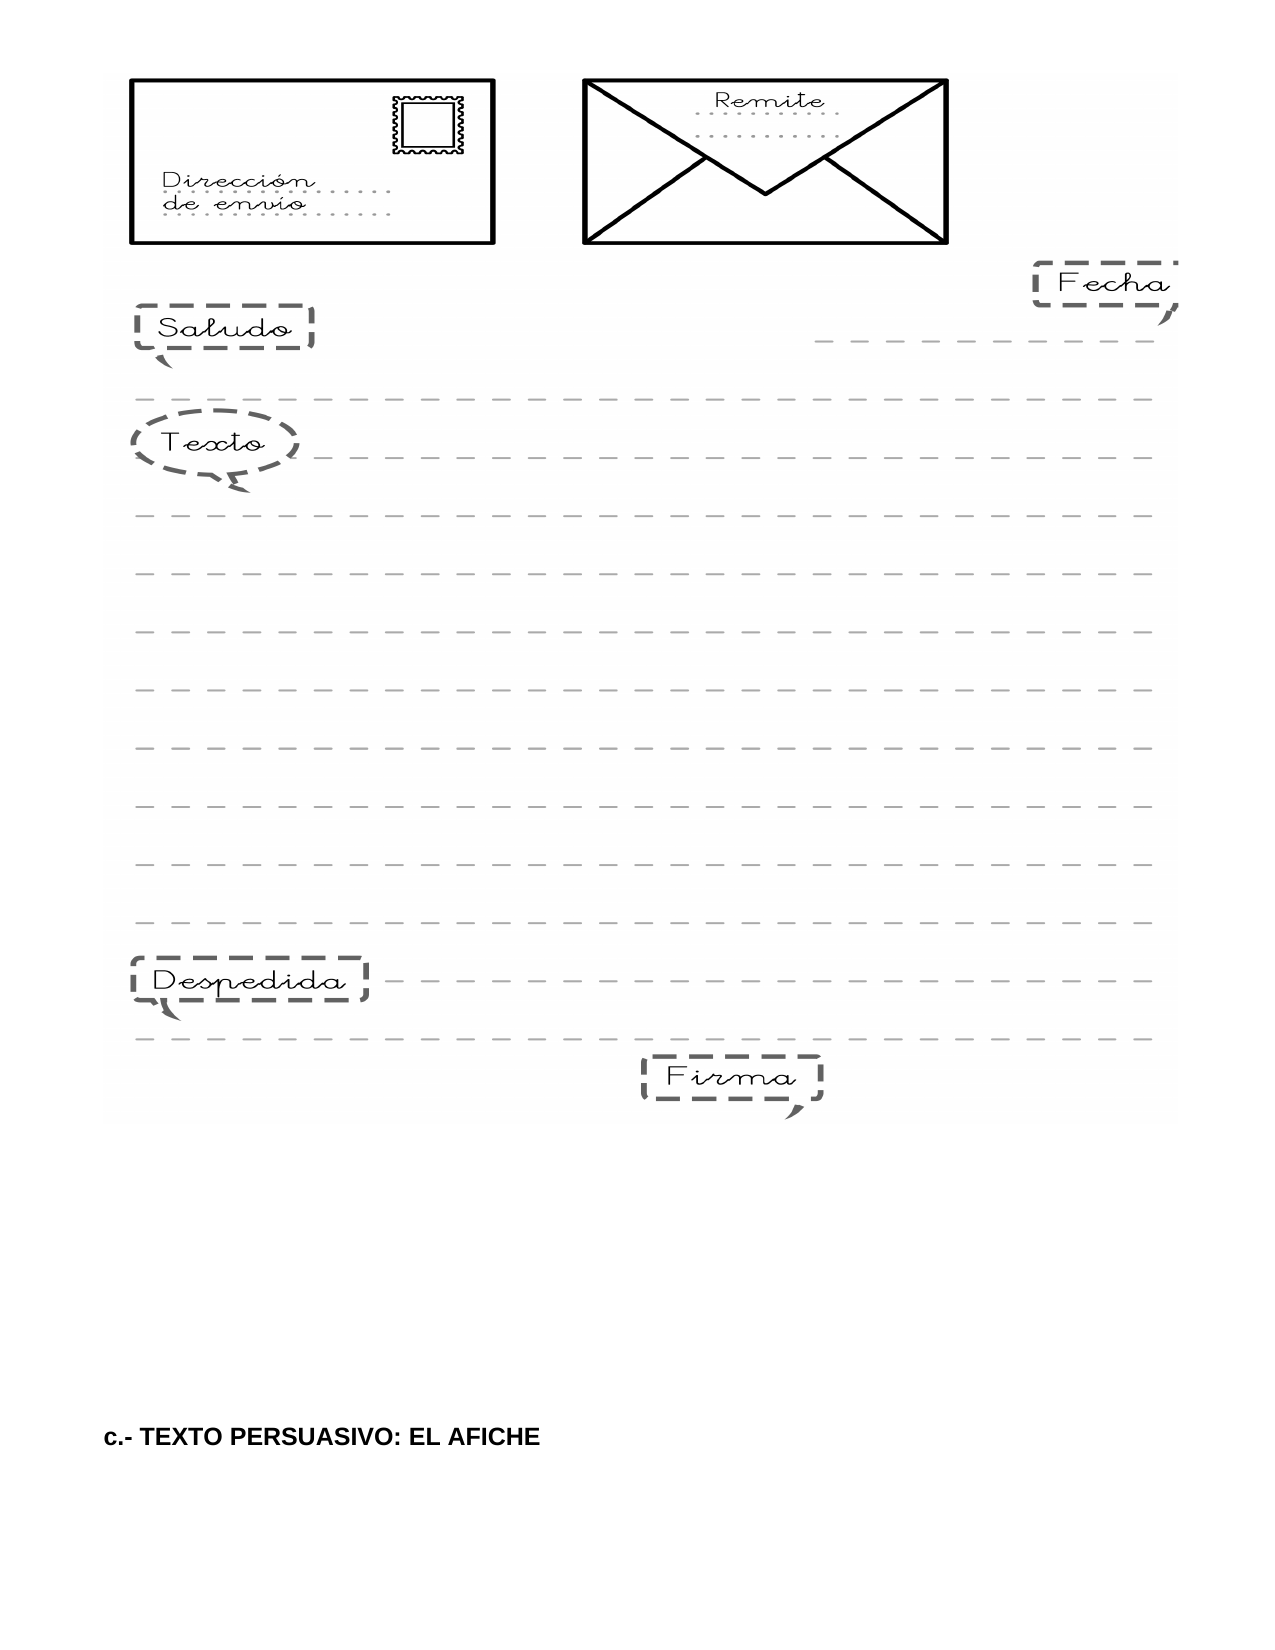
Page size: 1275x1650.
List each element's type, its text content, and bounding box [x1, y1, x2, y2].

picture [103, 73, 1179, 1124]
text c.- TEXTO PERSUASIVO: EL AFICHE [103, 1422, 1167, 1451]
